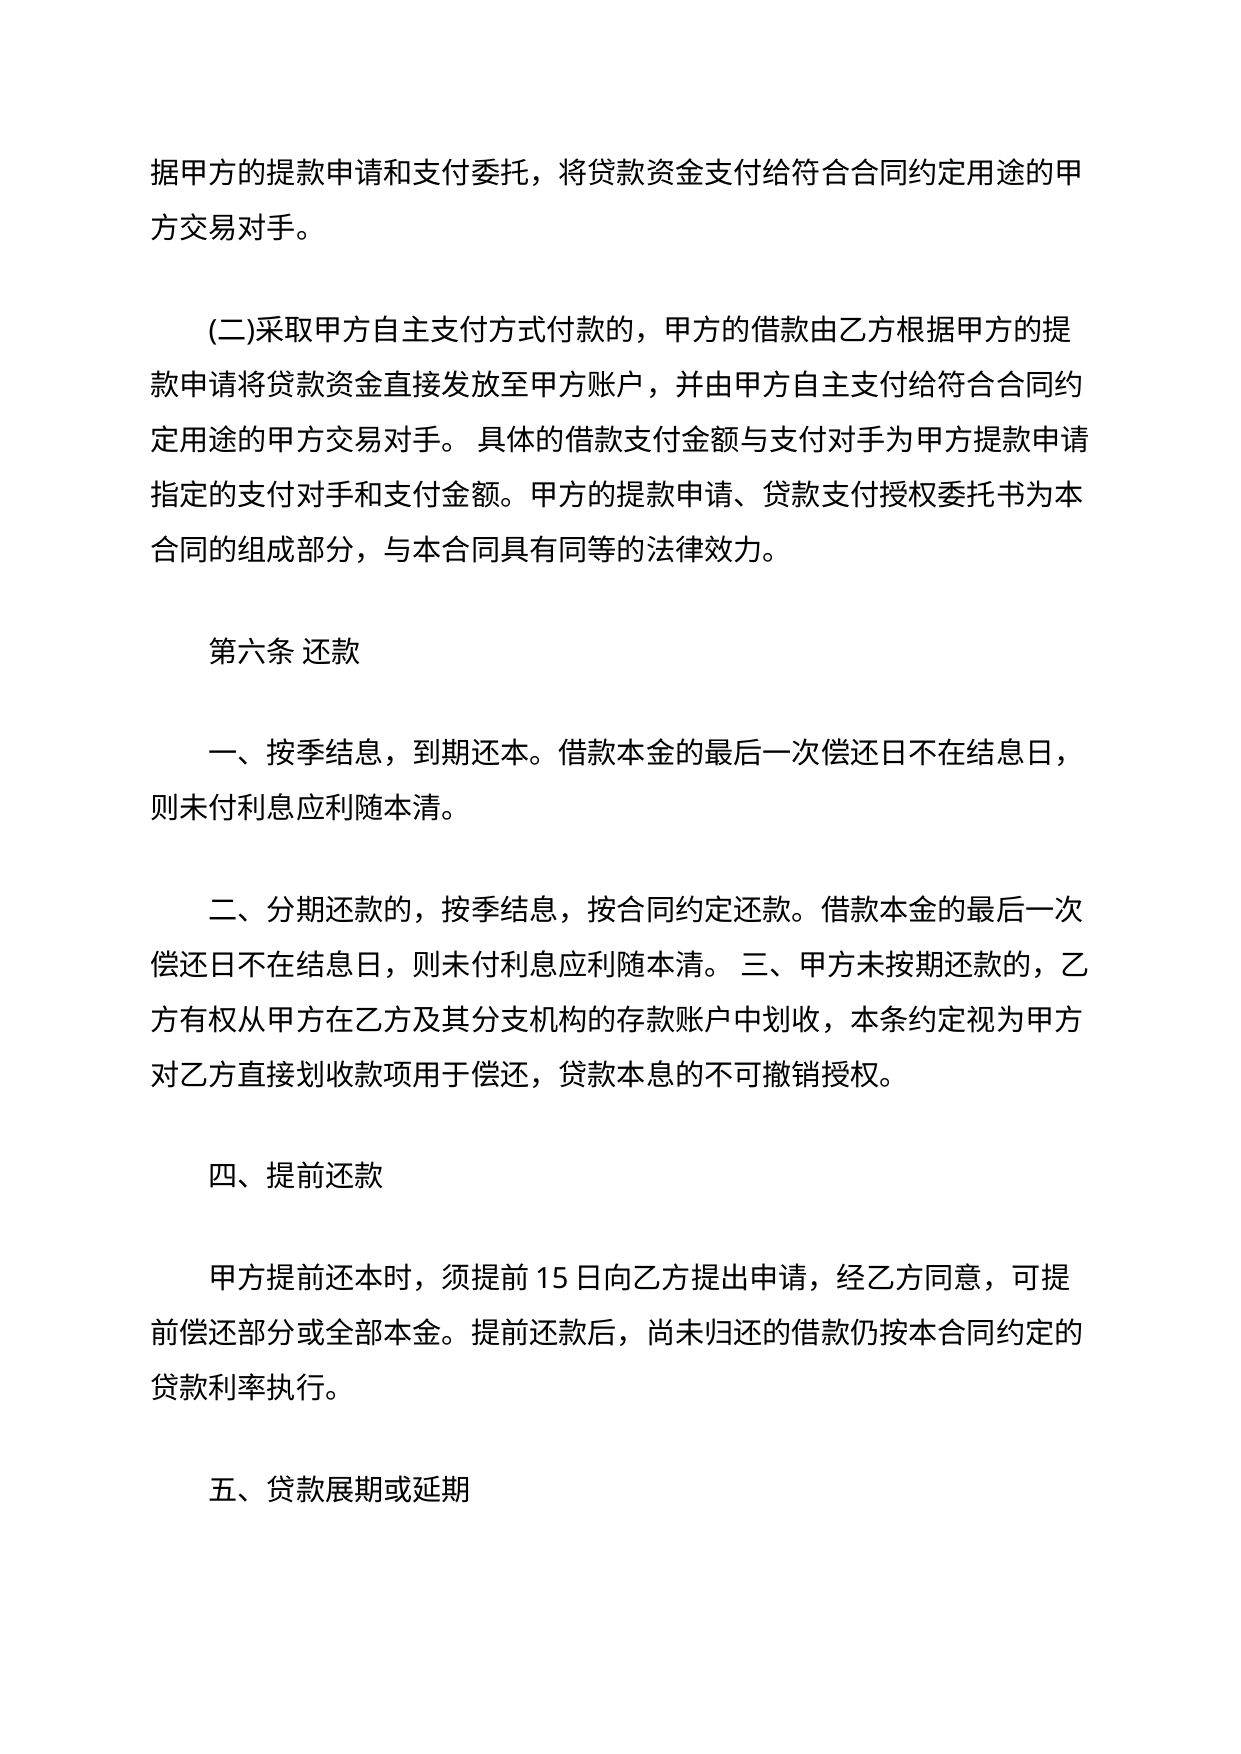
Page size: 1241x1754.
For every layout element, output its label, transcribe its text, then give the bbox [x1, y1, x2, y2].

text 甲方提前还本时，须提前15日向乙方提出申请，经乙方同意，可提前偿还部分或全部本金。提前还款后，尚未归还的借款仍按本合同约定的贷款利率执行。 [150, 1255, 1090, 1407]
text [150, 150, 1090, 247]
text 五、贷款展期或延期 [150, 1466, 1090, 1509]
text 第六条 还款 [150, 628, 1090, 670]
text 一、按季结息，到期还本。借款本金的最后一次偿还日不在结息日，则未付利息应利随本清。 [150, 730, 1090, 827]
text 二、分期还款的，按季结息，按合同约定还款。借款本金的最后一次偿还日不在结息日，则未付利息应利随本清。 三、甲方未按期还款的，乙方有权从甲方在乙方及其分支机构的存款账户中划收，本条约定视为甲方对乙方直接划收款项用于偿还，贷款本息的不可撤销授权。 [150, 887, 1090, 1093]
text 四、提前还款 [150, 1153, 1090, 1195]
text (二)采取甲方自主支付方式付款的，甲方的借款由乙方根据甲方的提款申请将贷款资金直接发放至甲方账户，并由甲方自主支付给符合合同约定用途的甲方交易对手。 具体的借款支付金额与支付对手为甲方提款申请指定的支付对手和支付金额。甲方的提款申请、贷款支付授权委托书为本合同的组成部分，与本合同具有同等的法律效力。 [150, 307, 1090, 569]
